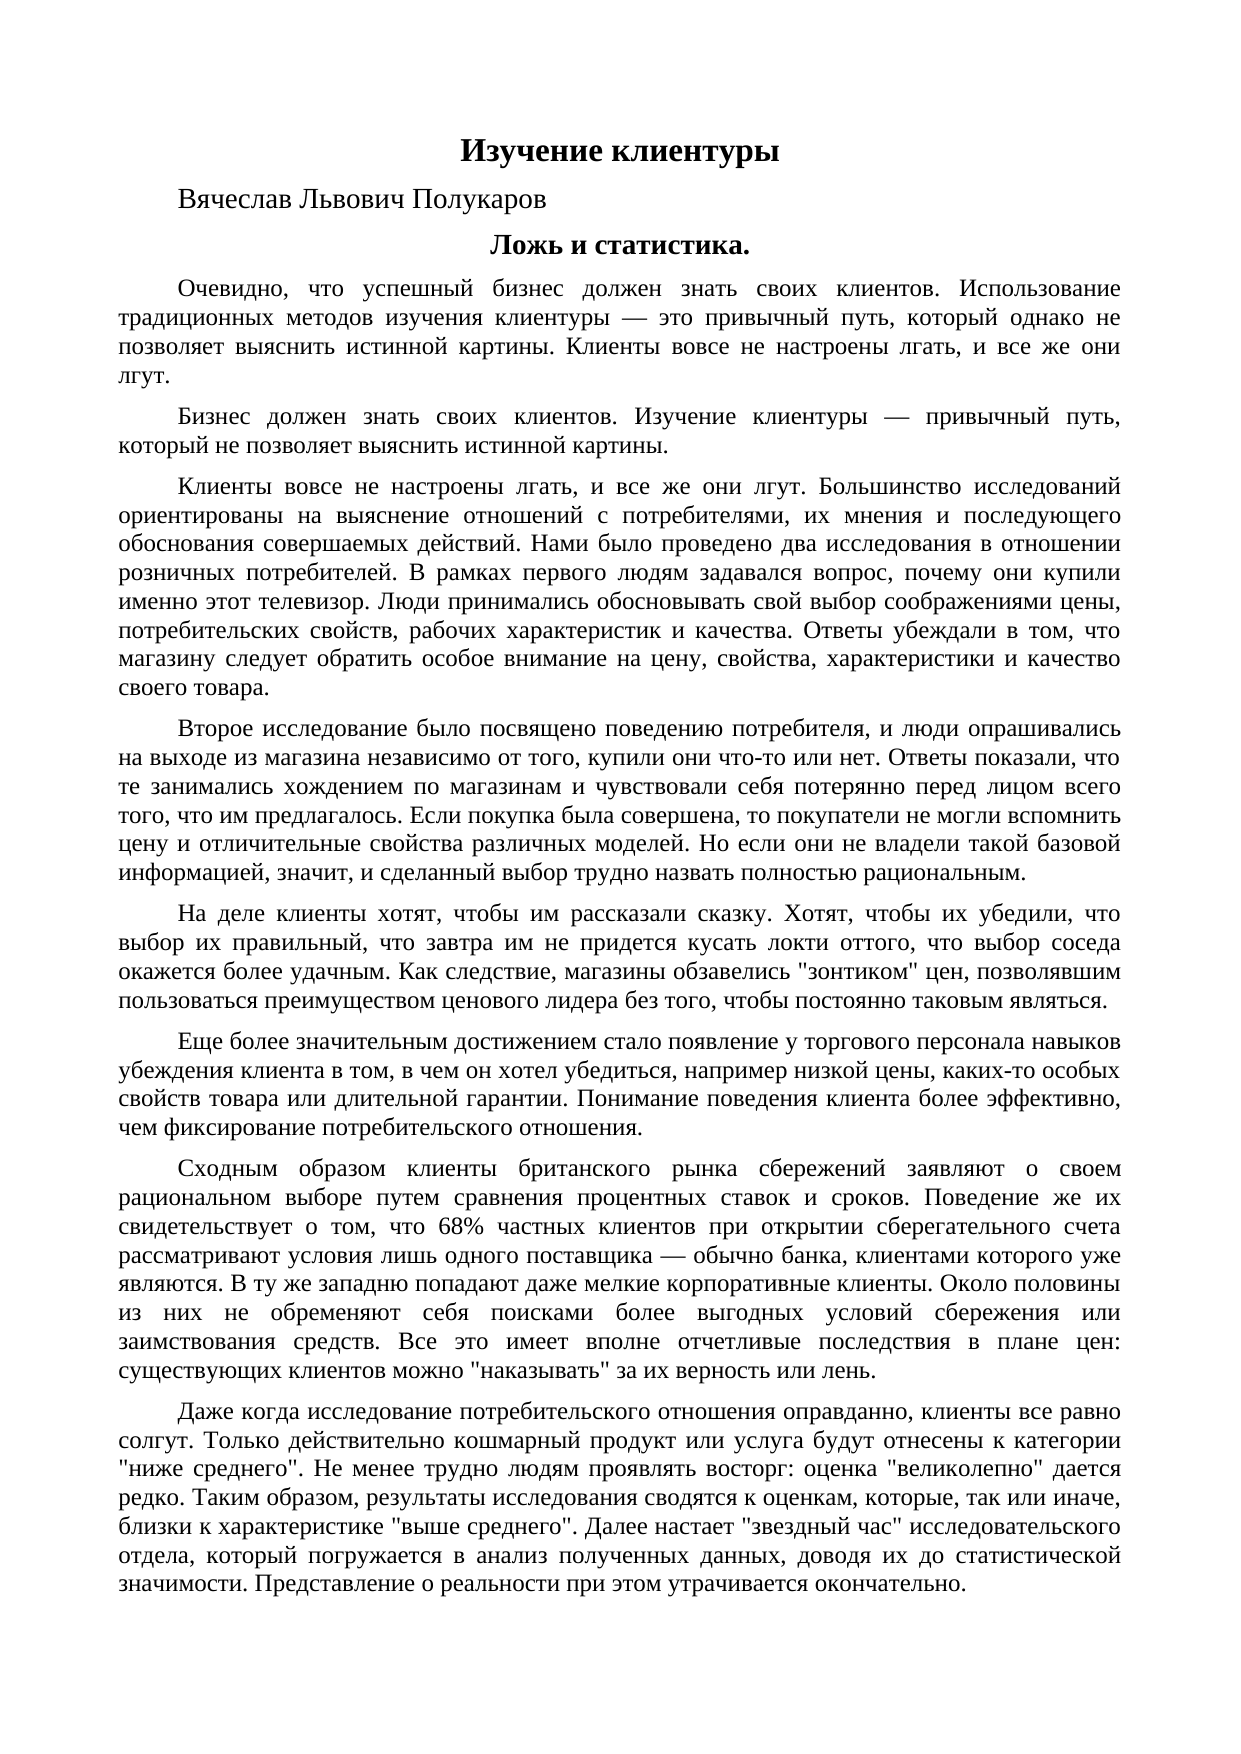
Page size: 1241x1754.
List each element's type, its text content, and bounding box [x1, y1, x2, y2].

text Очевидно, что успешный бизнес должен знать своих клиентов. Использование традиционных методов изучения клиентуры — это привычный путь, который однако не позволяет выяснить истинной картины. Клиенты вовсе не настроены лгать, и все же они лгут. [118, 273, 1122, 388]
text Изучение клиентуры [118, 131, 1122, 169]
text Вячеслав Львович Полукаров [118, 181, 1122, 215]
text Ложь и статистика. [118, 227, 1122, 261]
text Клиенты вовсе не настроены лгать, и все же они лгут. Большинство исследований ориентированы на выяснение отношений с потребителями, их мнения и последующего обоснования совершаемых действий. Нами было проведено два исследования в отношении розничных потребителей. В рамках первого людям задавался вопрос, почему они купили именно этот телевизор. Люди принимались обосновывать свой выбор соображениями цены, потребительских свойств, рабочих характеристик и качества. Ответы убеждали в том, что магазину следует обратить особое внимание на цену, свойства, характеристики и качество своего товара. [118, 471, 1122, 701]
text Второе исследование было посвящено поведению потребителя, и люди опрашивались на выходе из магазина независимо от того, купили они что-то или нет. Ответы показали, что те занимались хождением по магазинам и чувствовали себя потерянно перед лицом всего того, что им предлагалось. Если покупка была совершена, то покупатели не могли вспомнить цену и отличительные свойства различных моделей. Но если они не владели такой базовой информацией, значит, и сделанный выбор трудно назвать полностью рациональным. [118, 713, 1122, 886]
text На деле клиенты хотят, чтобы им рассказали сказку. Хотят, чтобы их убедили, что выбор их правильный, что завтра им не придется кусать локти оттого, что выбор соседа окажется более удачным. Как следствие, магазины обзавелись "зонтиком" цен, позволявшим пользоваться преимуществом ценового лидера без того, чтобы постоянно таковым являться. [118, 898, 1122, 1013]
text Сходным образом клиенты британского рынка сбережений заявляют о своем рациональном выборе путем сравнения процентных ставок и сроков. Поведение же их свидетельствует о том, что 68% частных клиентов при открытии сберегательного счета рассматривают условия лишь одного поставщика — обычно банка, клиентами которого уже являются. В ту же западню попадают даже мелкие корпоративные клиенты. Около половины из них не обременяют себя поисками более выгодных условий сбережения или заимствования средств. Все это имеет вполне отчетливые последствия в плане цен: существующих клиентов можно "наказывать" за их верность или лень. [118, 1153, 1122, 1383]
text Бизнес должен знать своих клиентов. Изучение клиентуры — привычный путь, который не позволяет выяснить истинной картины. [118, 401, 1122, 458]
text Еще более значительным достижением стало появление у торгового персонала навыков убеждения клиента в том, в чем он хотел убедиться, например низкой цены, каких-то особых свойств товара или длительной гарантии. Понимание поведения клиента более эффективно, чем фиксирование потребительского отношения. [118, 1026, 1122, 1141]
text Даже когда исследование потребительского отношения оправданно, клиенты все равно солгут. Только действительно кошмарный продукт или услуга будут отнесены к категории "ниже среднего". Не менее трудно людям проявлять восторг: оценка "великолепно" дается редко. Таким образом, результаты исследования сводятся к оценкам, которые, так или иначе, близки к характеристике "выше среднего". Далее настает "звездный час" исследовательского отдела, который погружается в анализ полученных данных, доводя их до статистической значимости. Представление о реальности при этом утрачивается окончательно. [118, 1396, 1122, 1597]
